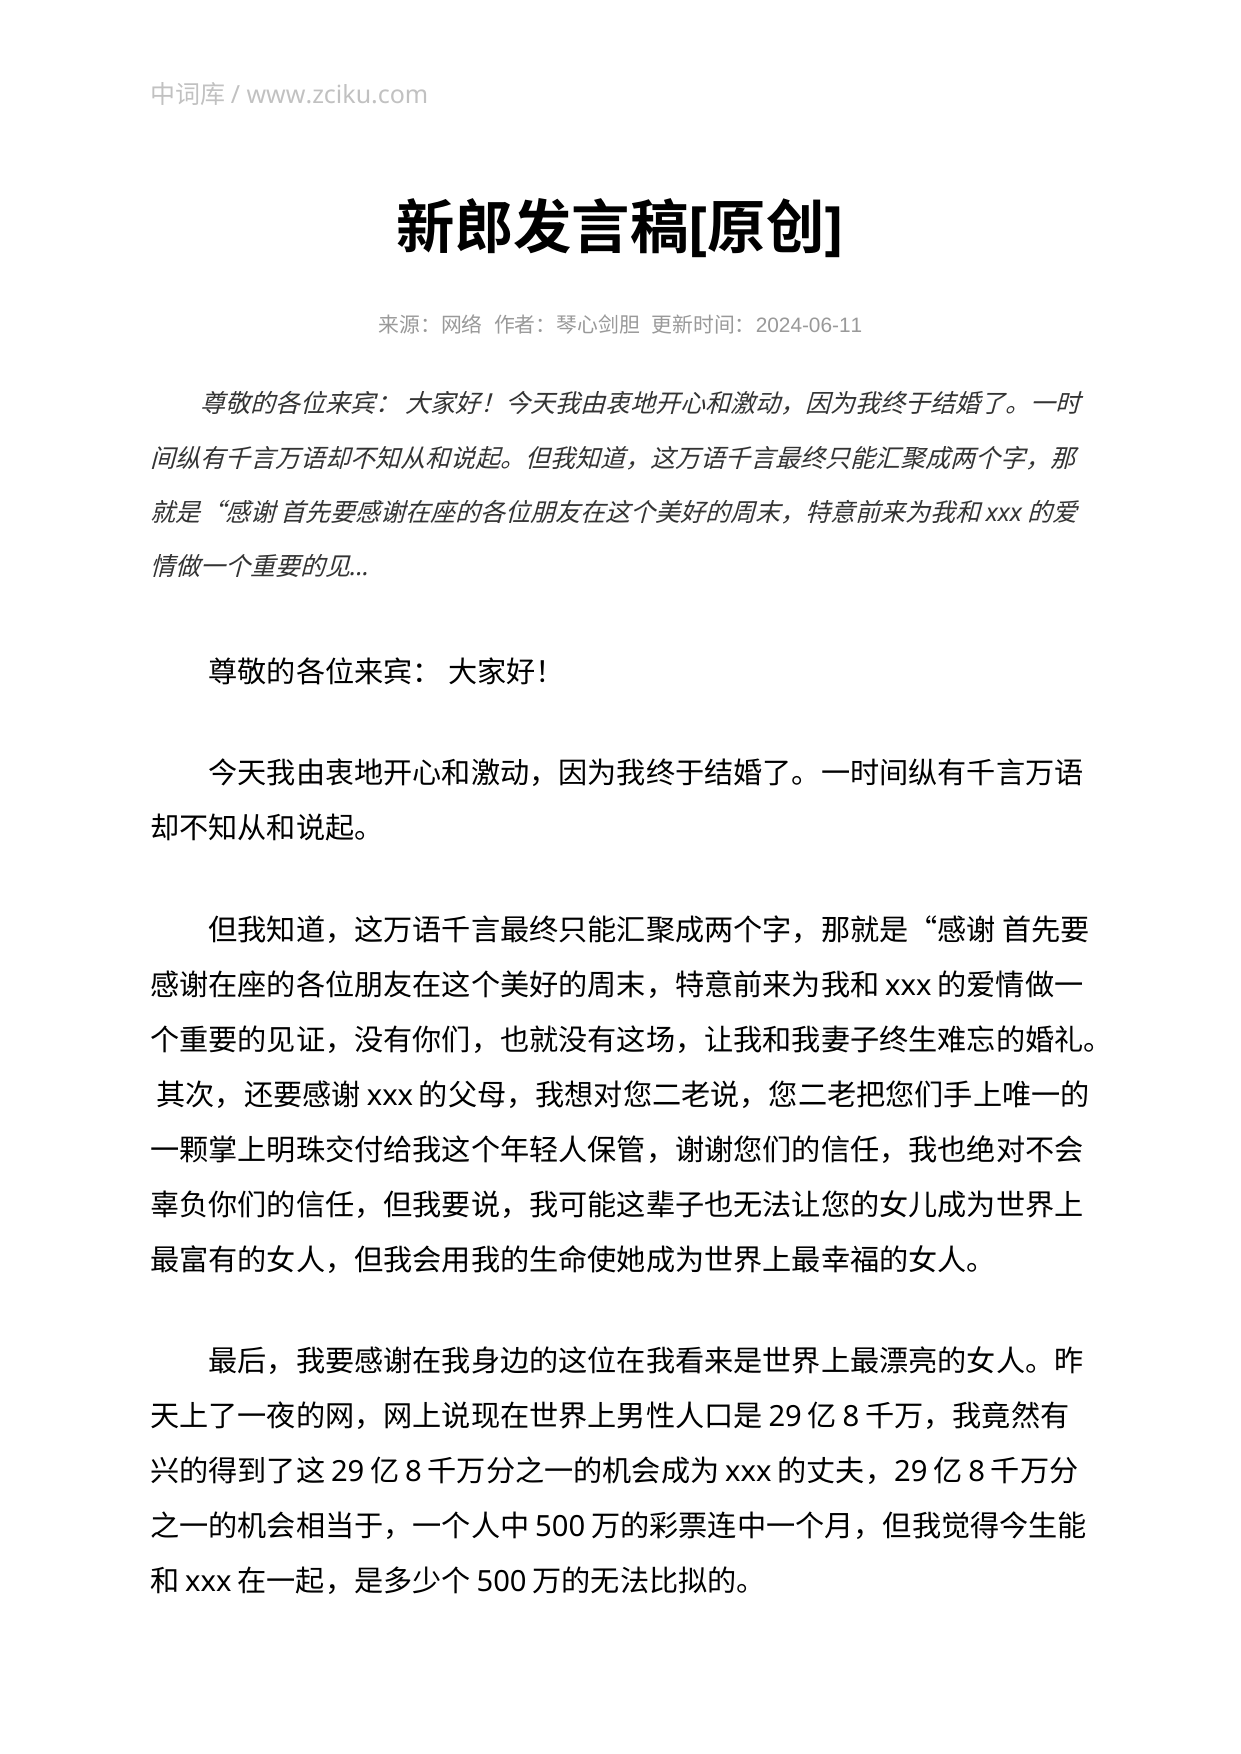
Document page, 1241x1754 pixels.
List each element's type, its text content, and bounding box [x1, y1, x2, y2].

text 来源：网络 作者：琴心剑胆 更新时间：2024-06-11 [150, 313, 1090, 337]
text 今天我由衷地开心和激动，因为我终于结婚了。一时间纵有千言万语却不知从和说起。 [150, 750, 1090, 847]
subtitle 新郎发言稿[原创] [150, 181, 1090, 266]
text 尊敬的各位来宾： 大家好！ [150, 648, 1090, 690]
text 但我知道，这万语千言最终只能汇聚成两个字，那就是“感谢 首先要感谢在座的各位朋友在这个美好的周末，特意前来为我和xxx的爱情做一个重要的见证，没有你们，也就没有这场，让我和我妻子终生难忘的婚礼。 其次，还要感谢xxx的父母，我想对您二老说，您二老把您们手上唯一的一颗掌上明珠交付给我这个年轻人保管，谢谢您们的信任，我也绝对不会辜负你们的信任，但我要说，我可能这辈子也无法让您的女儿成为世界上最富有的女人，但我会用我的生命使她成为世界上最幸福的女人。 [150, 907, 1090, 1278]
text 尊敬的各位来宾： 大家好！今天我由衷地开心和激动，因为我终于结婚了。一时间纵有千言万语却不知从和说起。但我知道，这万语千言最终只能汇聚成两个字，那就是“感谢 首先要感谢在座的各位朋友在这个美好的周末，特意前来为我和xxx的爱情做一个重要的见... [150, 384, 1090, 583]
text 最后，我要感谢在我身边的这位在我看来是世界上最漂亮的女人。昨天上了一夜的网，网上说现在世界上男性人口是29亿8千万，我竟然有兴的得到了这29亿8千万分之一的机会成为xxx的丈夫，29亿8千万分之一的机会相当于，一个人中500万的彩票连中一个月，但我觉得今生能和xxx在一起，是多少个500万的无法比拟的。 [150, 1338, 1090, 1600]
